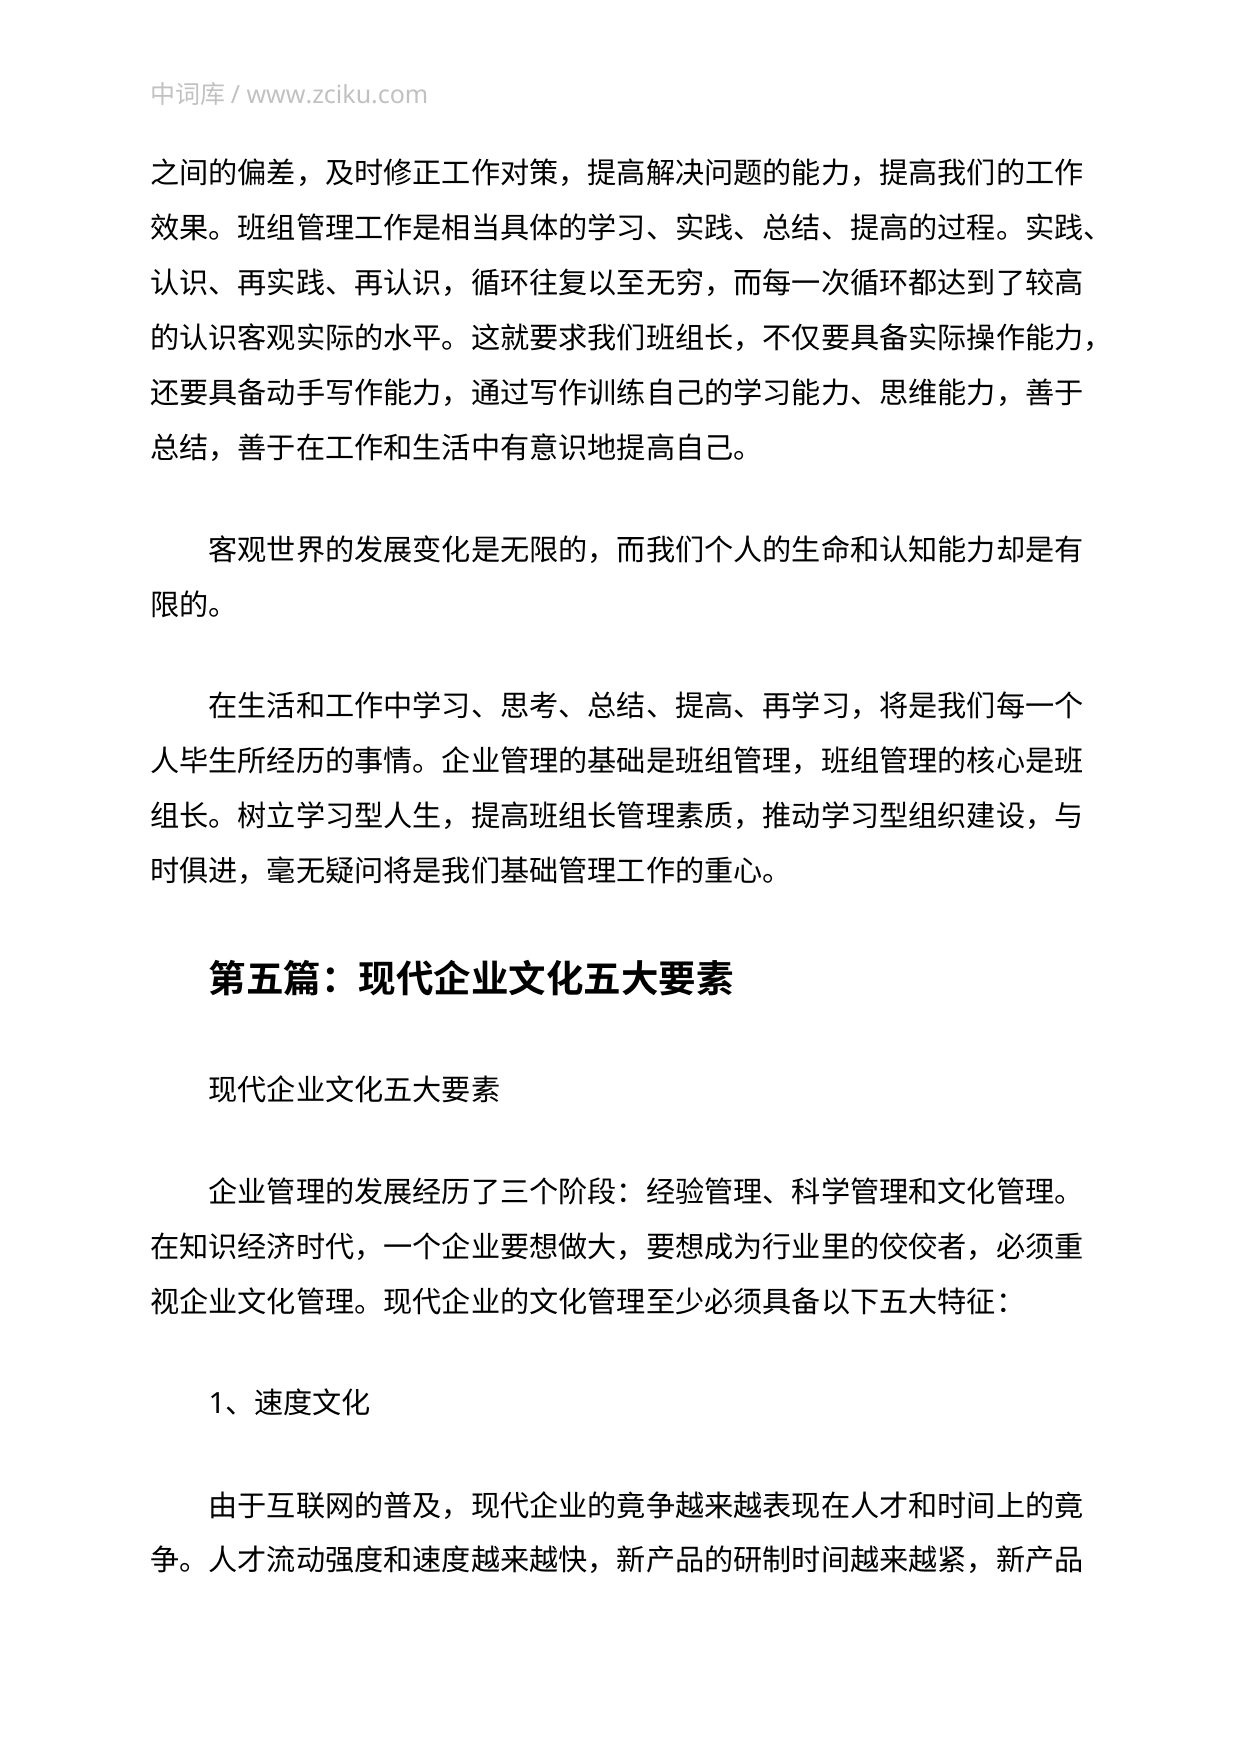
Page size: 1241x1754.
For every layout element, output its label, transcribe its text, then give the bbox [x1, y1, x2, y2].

text 第五篇：现代企业文化五大要素 [150, 949, 1090, 1004]
text 企业管理的发展经历了三个阶段：经验管理、科学管理和文化管理。在知识经济时代，一个企业要想做大，要想成为行业里的佼佼者，必须重视企业文化管理。现代企业的文化管理至少必须具备以下五大特征： [150, 1168, 1090, 1321]
text 现代企业文化五大要素 [150, 1067, 1090, 1109]
text 在生活和工作中学习、思考、总结、提高、再学习，将是我们每一个人毕生所经历的事情。企业管理的基础是班组管理，班组管理的核心是班组长。树立学习型人生，提高班组长管理素质，推动学习型组织建设，与时俱进，毫无疑问将是我们基础管理工作的重心。 [150, 683, 1090, 890]
text 客观世界的发展变化是无限的，而我们个人的生命和认知能力却是有限的。 [150, 526, 1090, 623]
text 1、速度文化 [150, 1380, 1090, 1422]
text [150, 150, 1090, 467]
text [150, 1482, 1090, 1579]
